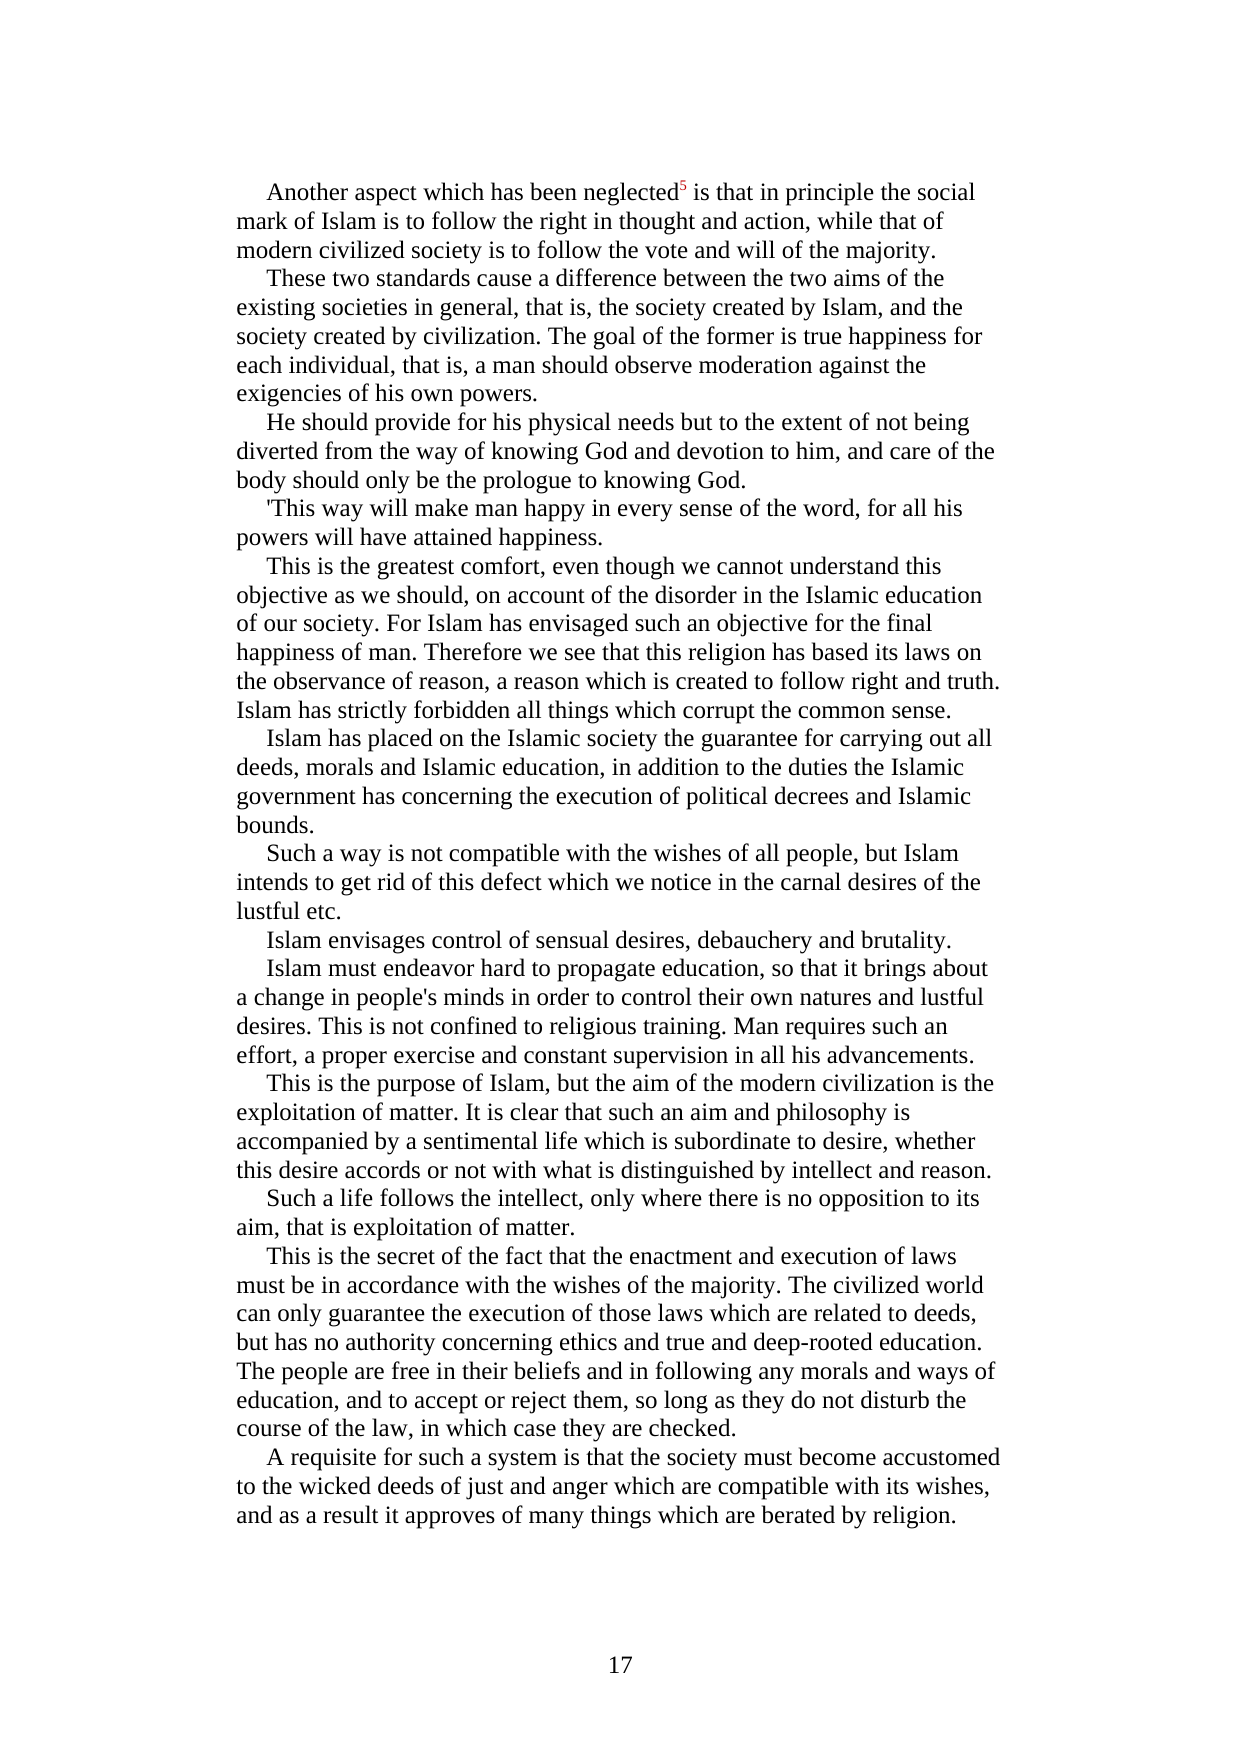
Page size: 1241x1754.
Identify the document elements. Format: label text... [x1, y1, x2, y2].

text Islam must endeavor hard to propagate education, so that it brings about a change in people's minds in order to control their own natures and lustful desires. This is not confined to religious training. Man requires such an effort, a proper exercise and constant supervision in all his advancements. [236, 953, 1004, 1068]
text Islam has placed on the Islamic society the guarantee for carrying out all deeds, morals and Islamic education, in addition to the duties the Islamic government has concerning the execution of political decrees and Islamic bounds. [236, 723, 1004, 838]
text Such a way is not compatible with the wishes of all people, but Islam intends to get rid of this defect which we notice in the carnal desires of the lustful etc. [236, 838, 1004, 925]
text This is the secret of the fact that the enactment and execution of laws must be in accordance with the wishes of the majority. The civilized world can only guarantee the execution of those laws which are related to deeds, but has no authority concerning ethics and true and deep-rooted education. The people are free in their beliefs and in following any morals and ways of education, and to accept or reject them, so long as they do not disturb the course of the law, in which case they are checked. [236, 1241, 1004, 1442]
text This is the purpose of Islam, but the aim of the modern civilization is the exploitation of matter. It is clear that such an aim and philosophy is accompanied by a sentimental life which is subordinate to desire, whether this desire accords or not with what is distinguished by intellect and reason. [236, 1068, 1004, 1183]
text This is the greatest comfort, even though we cannot understand this objective as we should, on account of the disorder in the Islamic education of our society. For Islam has envisaged such an objective for the final happiness of man. Therefore we see that this religion has based its laws on the observance of reason, a reason which is created to follow right and truth. Islam has strictly forbidden all things which corrupt the common sense. [236, 551, 1004, 723]
text He should provide for his physical needs but to the extent of not being diverted from the way of knowing God and devotion to him, and care of the body should only be the prologue to knowing God. [236, 407, 1004, 493]
text Islam envisages control of sensual desires, debauchery and brutality. [236, 925, 1004, 953]
text Another aspect which has been neglected5 is that in principle the social mark of Islam is to follow the right in thought and action, while that of modern civilized society is to follow the vote and will of the majority. [236, 177, 1004, 263]
text 'This way will make man happy in every sense of the word, for all his powers will have attained happiness. [236, 493, 1004, 551]
text Such a life follows the intellect, only where there is no opposition to its aim, that is exploitation of matter. [236, 1183, 1004, 1241]
text These two standards cause a difference between the two aims of the existing societies in general, that is, the society created by Islam, and the society created by civilization. The goal of the former is true happiness for each individual, that is, a man should observe moderation against the exigencies of his own powers. [236, 263, 1004, 407]
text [236, 1442, 1004, 1528]
